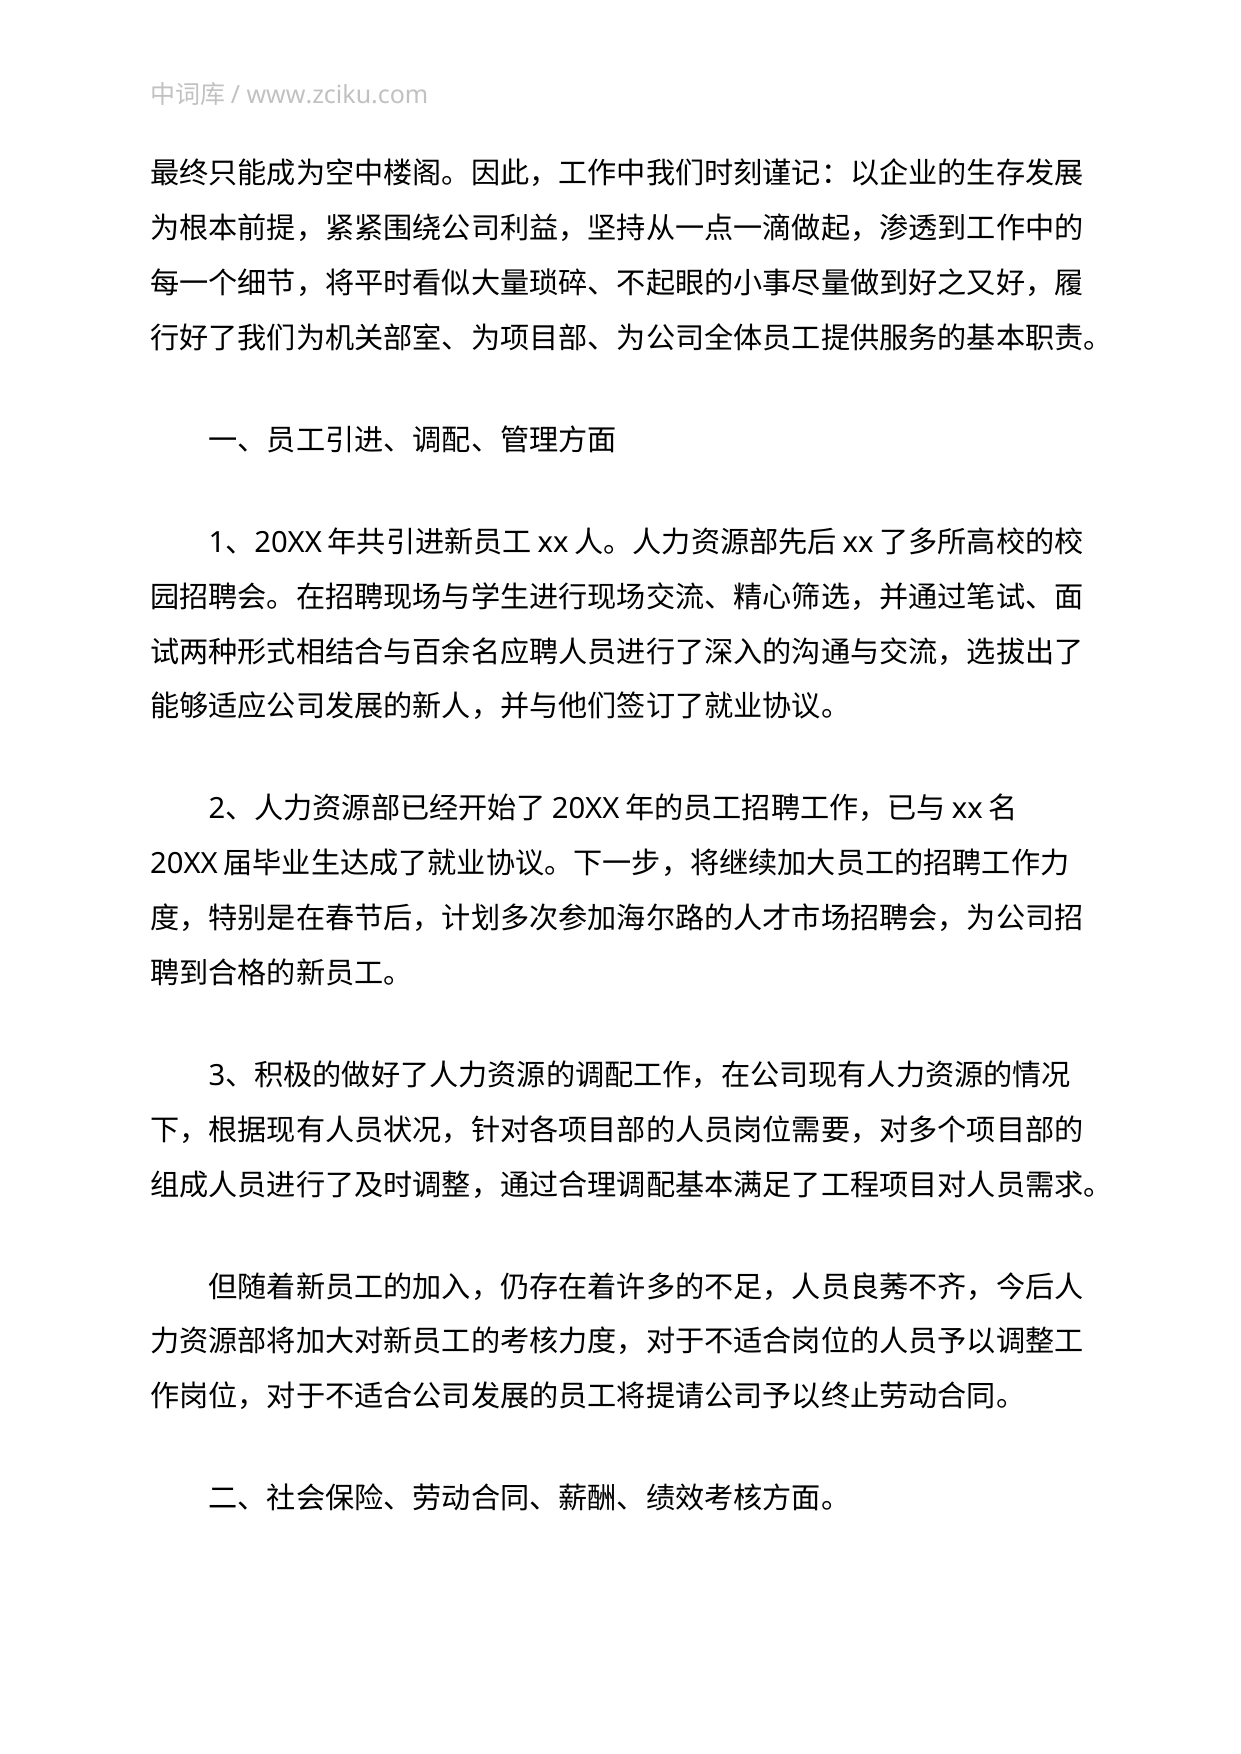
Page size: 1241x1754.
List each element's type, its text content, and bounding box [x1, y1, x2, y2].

text 1、20XX年共引进新员工xx人。人力资源部先后xx了多所高校的校园招聘会。在招聘现场与学生进行现场交流、精心筛选，并通过笔试、面试两种形式相结合与百余名应聘人员进行了深入的沟通与交流，选拔出了能够适应公司发展的新人，并与他们签订了就业协议。 [150, 518, 1090, 725]
text 二、社会保险、劳动合同、薪酬、绩效考核方面。 [150, 1475, 1090, 1517]
text 但随着新员工的加入，仍存在着许多的不足，人员良莠不齐，今后人力资源部将加大对新员工的考核力度，对于不适合岗位的人员予以调整工作岗位，对于不适合公司发展的员工将提请公司予以终止劳动合同。 [150, 1263, 1090, 1415]
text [150, 150, 1090, 357]
text 2、人力资源部已经开始了20XX年的员工招聘工作，已与xx名20XX届毕业生达成了就业协议。下一步，将继续加大员工的招聘工作力度，特别是在春节后，计划多次参加海尔路的人才市场招聘会，为公司招聘到合格的新员工。 [150, 785, 1090, 992]
text 3、积极的做好了人力资源的调配工作，在公司现有人力资源的情况下，根据现有人员状况，针对各项目部的人员岗位需要，对多个项目部的组成人员进行了及时调整，通过合理调配基本满足了工程项目对人员需求。 [150, 1051, 1090, 1204]
text 一、员工引进、调配、管理方面 [150, 416, 1090, 459]
